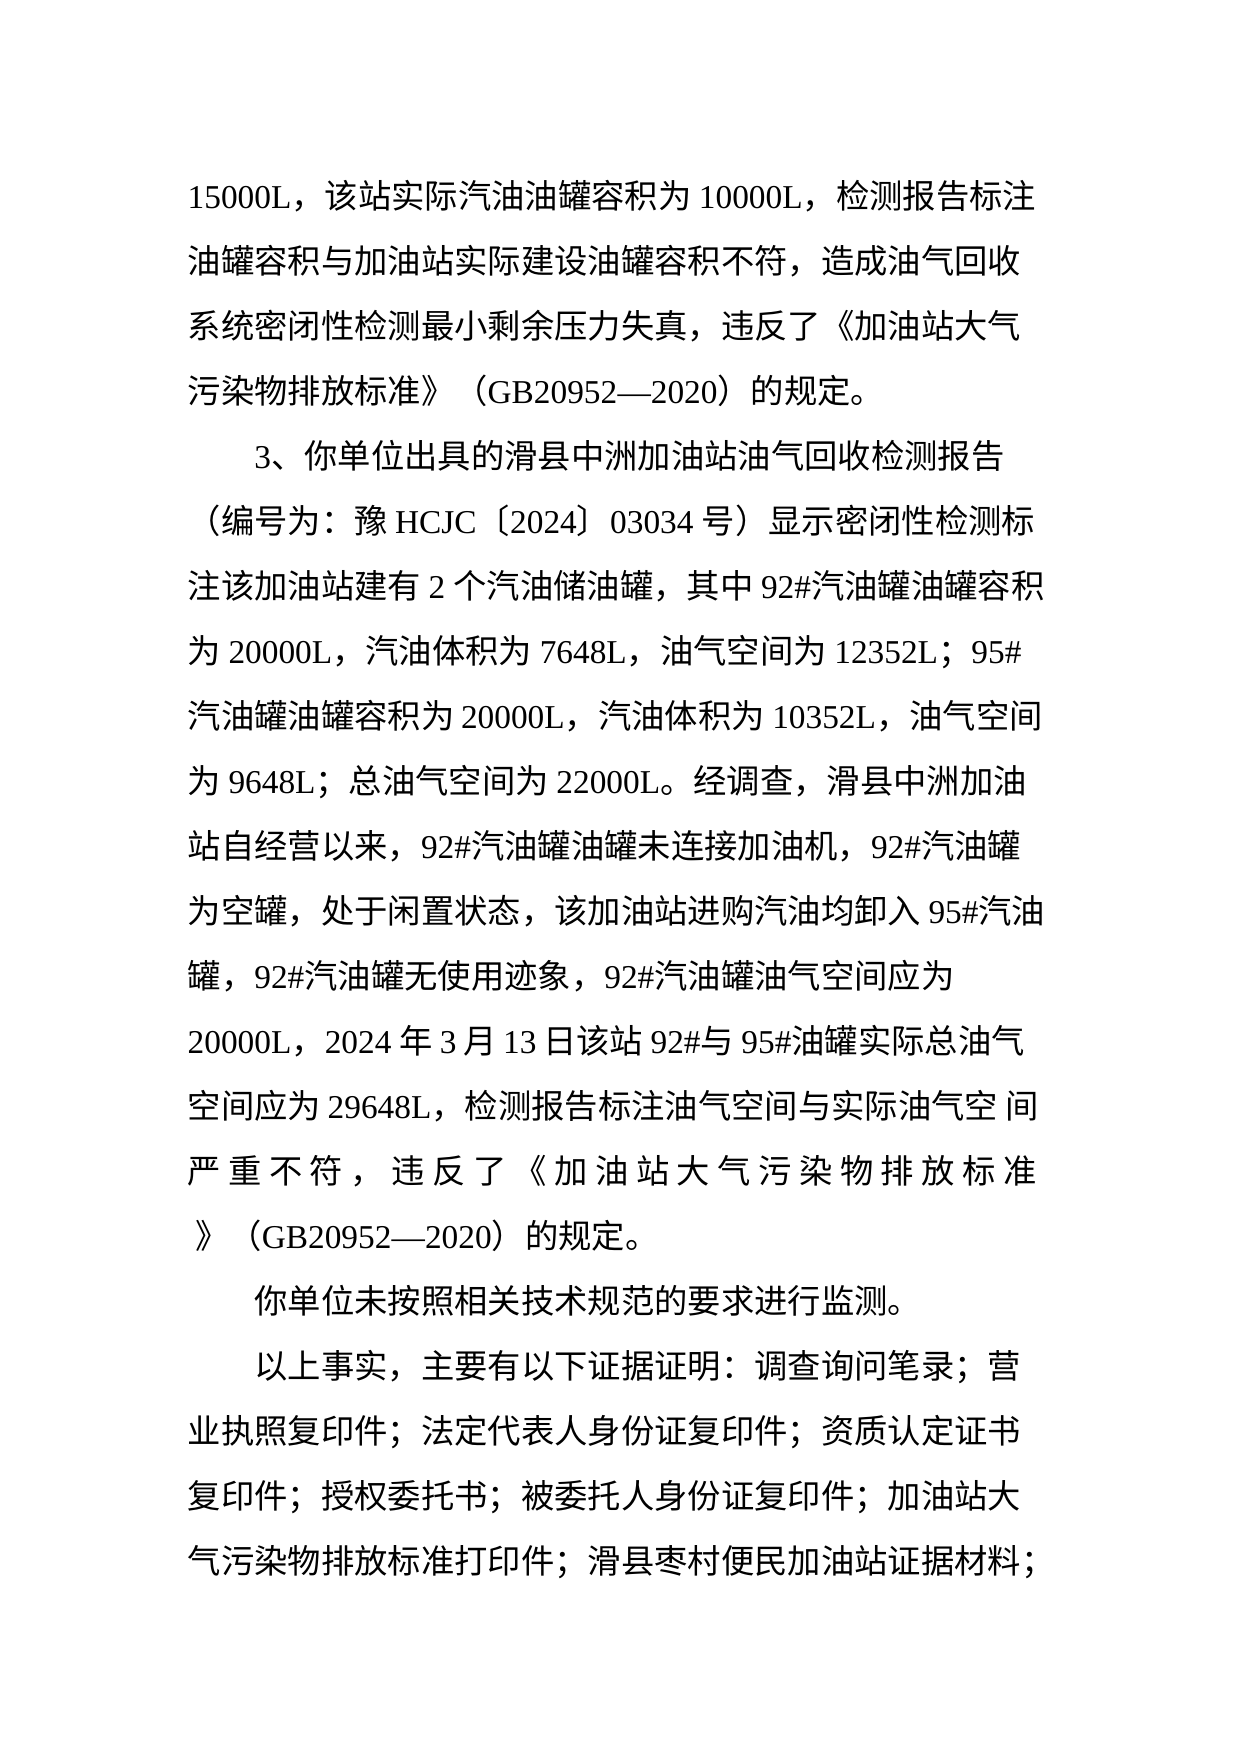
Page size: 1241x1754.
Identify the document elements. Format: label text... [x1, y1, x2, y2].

text 你单位未按照相关技术规范的要求进行监测。 [187, 1267, 1053, 1332]
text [187, 162, 1053, 422]
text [187, 1332, 1053, 1592]
text 3、你单位出具的滑县中洲加油站油气回收检测报告（编号为：豫 HCJC〔2024〕03034 号）显示密闭性检测标注该加油站建有 2 个汽油储油罐，其中 92#汽油罐油罐容积为 20000L，汽油体积为 7648L，油气空间为 12352L；95#汽油罐油罐容积为20000L，汽油体积为 10352L，油气空间为 9648L；总油气空间为 22000L。经调查，滑县中洲加油站自经营以来，92#汽油罐油罐未连接加油机，92#汽油罐为空罐，处于闲置状态，该加油站进购汽油均卸入 95#汽油罐，92#汽油罐无使用迹象，92#汽油罐油气空间应为 20000L，2024 年3月13日该站 92#与 95#油罐实际总油气空间应为29648L，检测报告标注油气空间与实际油气空 间 严 重 不 符 ， 违 反 了 《 加 油 站 大 气 污 染 物 排 放 标 准 》（GB20952—2020）的规定。 [187, 422, 1053, 1267]
